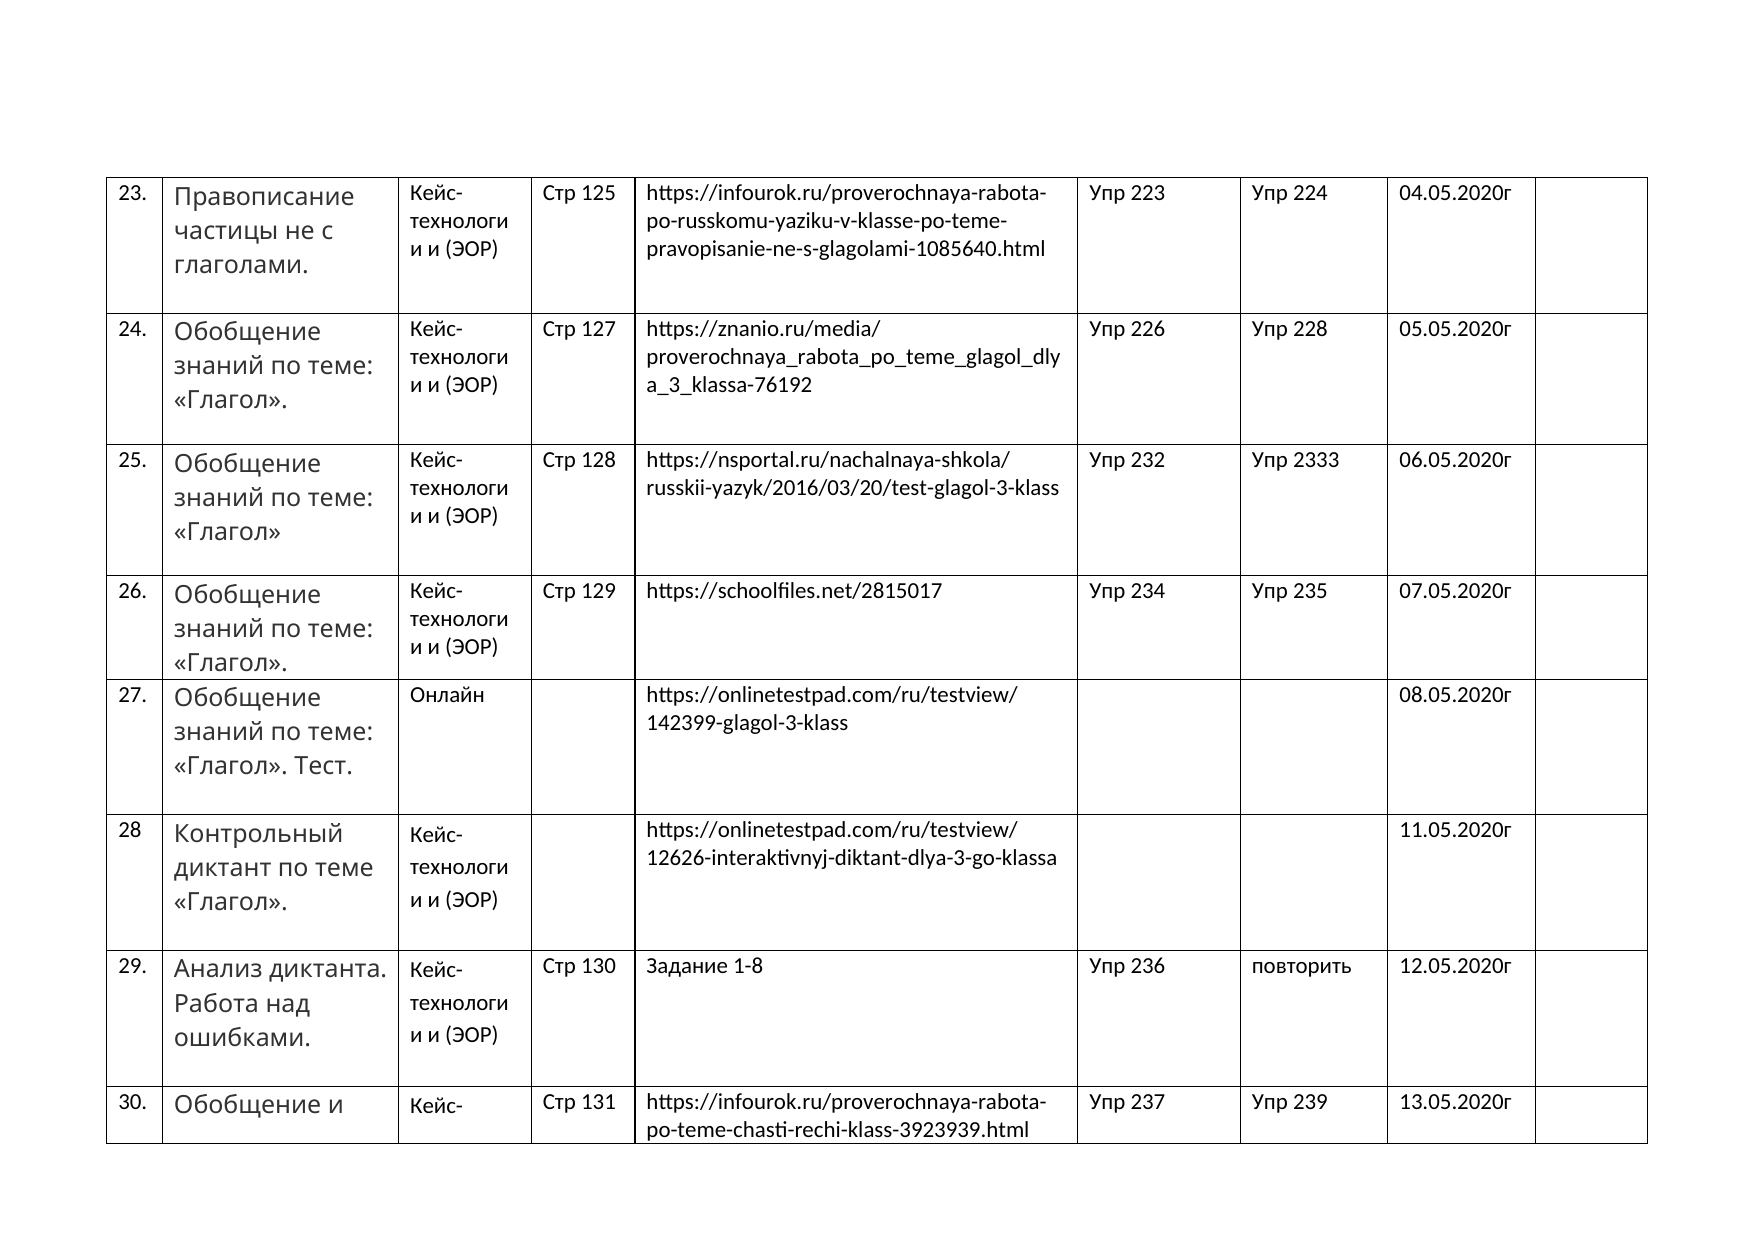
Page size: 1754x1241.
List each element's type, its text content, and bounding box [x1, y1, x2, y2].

table_cell [1078, 815, 1240, 950]
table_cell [163, 178, 398, 313]
table_cell https://onlinetestpad.com/ru/testview/142399-glagol-3-klass [636, 680, 1077, 814]
table_cell Обобщение знаний по теме: «Глагол» [163, 445, 398, 575]
table_cell Стр 129 [532, 576, 634, 679]
table_cell [1241, 815, 1387, 950]
table_cell Упр 2333 [1241, 445, 1387, 575]
table_cell Задание 1-8 [636, 951, 1077, 1086]
table_cell [1536, 445, 1647, 575]
table_cell 04.05.2020г [1388, 178, 1535, 313]
table_cell 05.05.2020г [1388, 314, 1535, 444]
table_cell [1536, 1087, 1647, 1143]
table_cell [1536, 576, 1647, 679]
table_cell Стр 130 [532, 951, 634, 1086]
table_cell 27. [107, 680, 162, 814]
table_cell 08.05.2020г [1388, 680, 1535, 814]
table_cell [1536, 815, 1647, 950]
table_cell 25. [107, 445, 162, 575]
table_cell Упр 232 [1078, 445, 1240, 575]
table_cell Упр 234 [1078, 576, 1240, 679]
table_cell Упр 239 [1241, 1087, 1387, 1143]
table_cell Обобщение знаний по теме: «Глагол». Тест. [163, 680, 398, 814]
table_cell 12.05.2020г [1388, 951, 1535, 1086]
table_cell Упр 228 [1241, 314, 1387, 444]
table_cell [1241, 680, 1387, 814]
table_cell 11.05.2020г [1388, 815, 1535, 950]
table_cell https://onlinetestpad.com/ru/testview/12626-interaktivnyj-diktant-dlya-3-go-klassa [636, 815, 1077, 950]
table_cell Кейс-технологии и (ЭОР) [399, 815, 531, 950]
table_cell Обобщение знаний по теме: «Глагол». [163, 314, 398, 444]
table_cell 28 [107, 815, 162, 950]
table_cell Упр 237 [1078, 1087, 1240, 1143]
table_cell Обобщение знаний по теме: «Глагол». [163, 576, 398, 679]
table_cell Онлайн [399, 680, 531, 814]
table_cell https://schoolfiles.net/2815017 [636, 576, 1077, 679]
table_cell Кейс-технологии и (ЭОР) [399, 951, 531, 1086]
table_cell 07.05.2020г [1388, 576, 1535, 679]
table_cell https://nsportal.ru/nachalnaya-shkola/russkii-yazyk/2016/03/20/test-glagol-3-klass [636, 445, 1077, 575]
table_cell Упр 236 [1078, 951, 1240, 1086]
table_cell [1536, 314, 1647, 444]
table_cell Упр 224 [1241, 178, 1387, 313]
table_cell https://znanio.ru/media/proverochnaya_rabota_po_teme_glagol_dlya_3_klassa-76192 [636, 314, 1077, 444]
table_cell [399, 178, 531, 313]
table_cell Обобщение и систематизация изученного о частях речи. [163, 1087, 398, 1143]
table_cell [1536, 178, 1647, 313]
table_cell 29. [107, 951, 162, 1086]
table_cell [1536, 680, 1647, 814]
table_cell Упр 226 [1078, 314, 1240, 444]
table_cell 23. [107, 178, 162, 313]
table_cell 06.05.2020г [1388, 445, 1535, 575]
table_cell [1078, 680, 1240, 814]
table_cell Упр 235 [1241, 576, 1387, 679]
table_cell Стр 127 [532, 314, 634, 444]
table_cell Упр 223 [1078, 178, 1240, 313]
table_cell 13.05.2020г [1388, 1087, 1535, 1143]
table_cell Стр 131 [532, 1087, 634, 1143]
table_cell Контрольный диктант по теме «Глагол». [163, 815, 398, 950]
table_cell [532, 680, 634, 814]
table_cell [636, 1087, 1077, 1143]
table_cell 30. [107, 1087, 162, 1143]
table_cell Кейс-технологии и (ЭОР) [399, 576, 531, 679]
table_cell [399, 1087, 531, 1143]
table_cell повторить [1241, 951, 1387, 1086]
table_cell 24. [107, 314, 162, 444]
table_cell Кейс-технологии и (ЭОР) [399, 445, 531, 575]
table_cell Стр 125 [532, 178, 634, 313]
table_cell Стр 128 [532, 445, 634, 575]
table_cell [1536, 951, 1647, 1086]
table_cell 26. [107, 576, 162, 679]
table_cell Кейс-технологии и (ЭОР) [399, 314, 531, 444]
table_cell https://infourok.ru/proverochnaya-rabota-po-russkomu-yaziku-v-klasse-po-teme-pravopisanie-ne-s-glagolami-1085640.html [636, 178, 1077, 313]
table_cell [532, 815, 634, 950]
